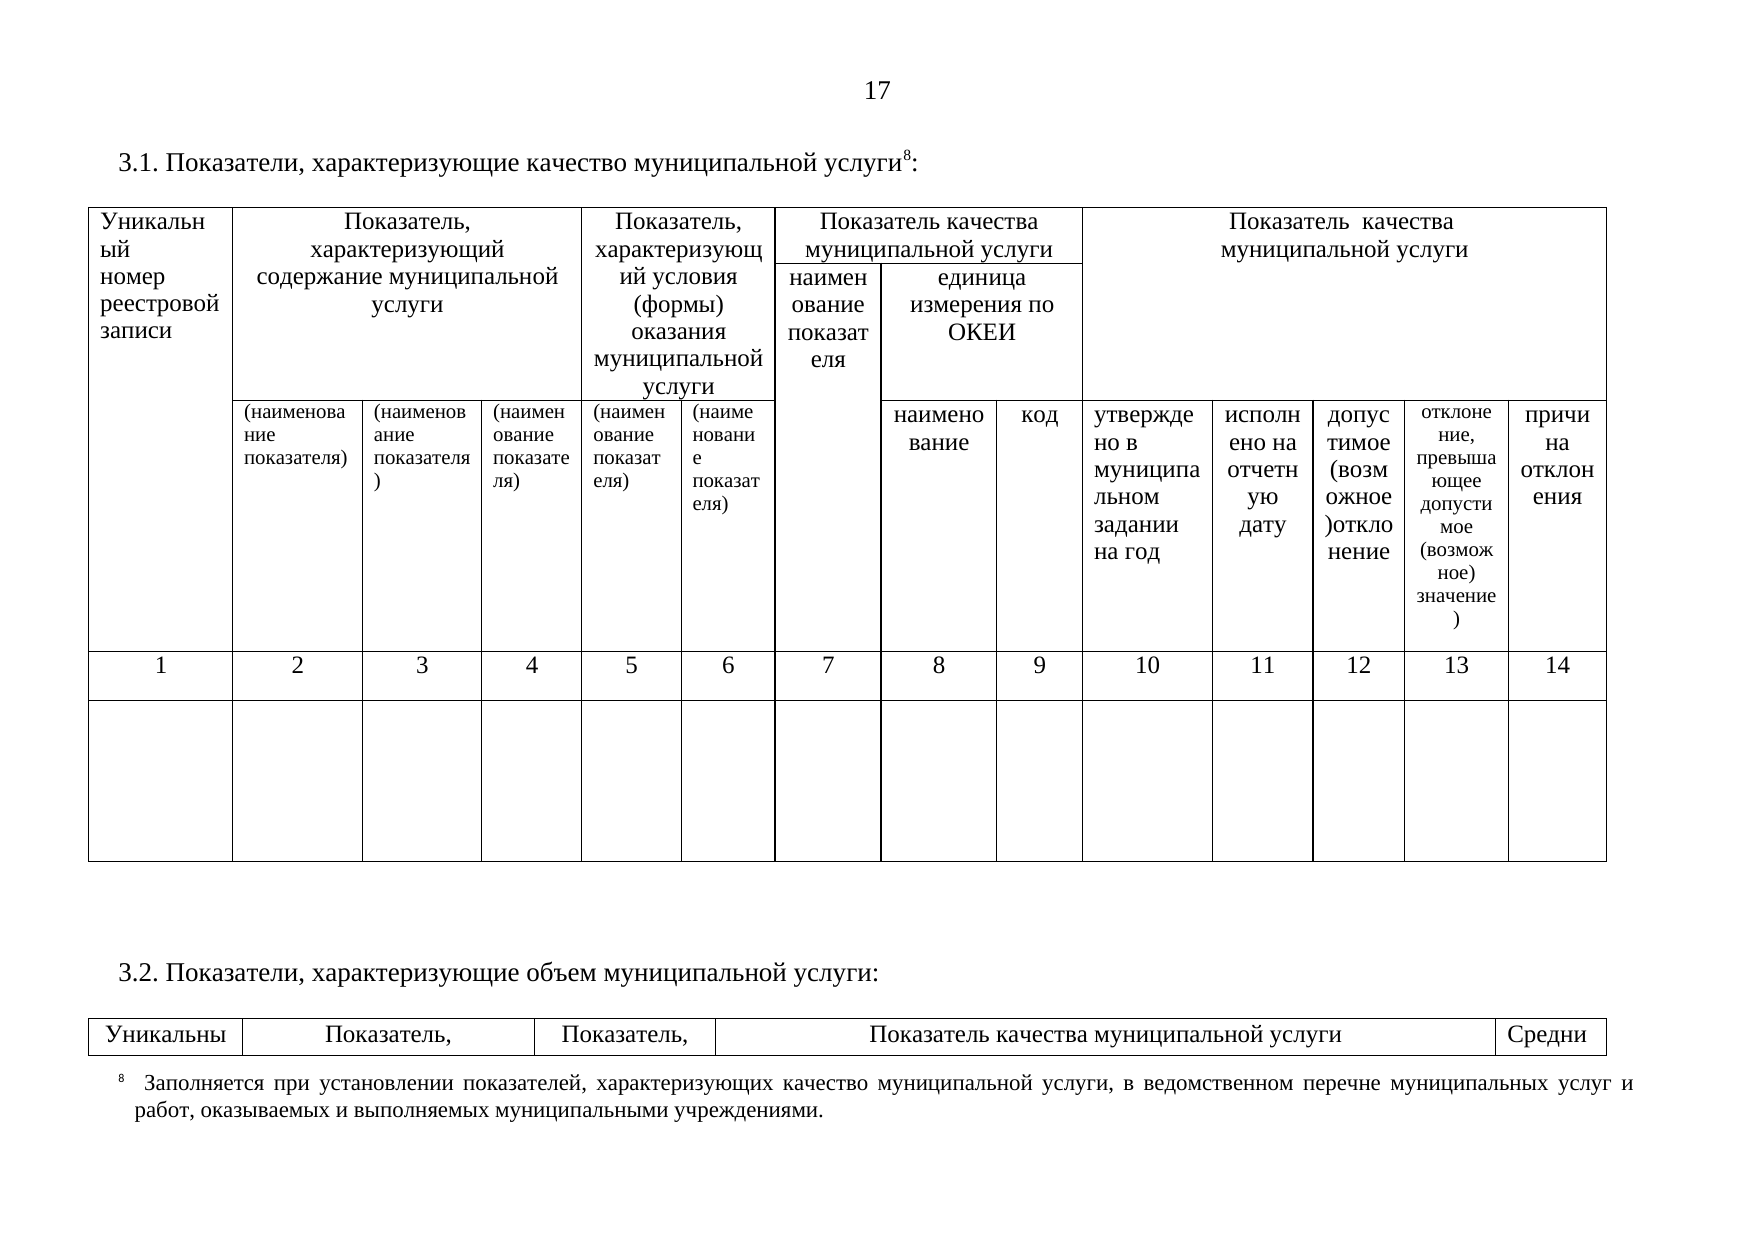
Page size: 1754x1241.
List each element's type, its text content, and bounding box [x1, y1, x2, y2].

table_cell исполнено на отчетную дату [1213, 401, 1312, 651]
table_cell код [997, 401, 1082, 651]
table_cell допустимое (возможное)отклонение [1314, 401, 1404, 651]
table_cell [1213, 701, 1312, 861]
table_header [89, 1019, 242, 1055]
table_cell [1083, 701, 1212, 861]
table_cell 1 [89, 652, 232, 700]
table_cell [682, 701, 774, 861]
table_cell [776, 701, 880, 861]
table_header Показатель качества муниципальной услуги [776, 208, 1082, 263]
table_cell 13 [1405, 652, 1508, 700]
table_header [1496, 1019, 1606, 1055]
text 3.2. Показатели, характеризующие объем муниципальной услуги: [118, 956, 1636, 987]
text 3.1. Показатели, характеризующие качество муниципальной услуги: [118, 148, 1636, 177]
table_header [716, 1019, 1495, 1055]
table_cell (наименование показателя) [482, 401, 581, 651]
table_cell [233, 701, 362, 861]
table_cell 9 [997, 652, 1082, 700]
table_header Уникальный номер реестровой записи [89, 208, 232, 651]
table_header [243, 1019, 534, 1055]
table_cell 8 [882, 652, 996, 700]
table_cell [1314, 701, 1404, 861]
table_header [535, 1019, 715, 1055]
table_cell 3 [363, 652, 481, 700]
table_cell (наименование показателя) [233, 401, 362, 651]
table_cell 10 [1083, 652, 1212, 700]
table_cell причина отклонения [1509, 401, 1606, 651]
table_cell 4 [482, 652, 581, 700]
table_cell (наименование показателя) [363, 401, 481, 651]
table_cell 14 [1509, 652, 1606, 700]
table_cell [997, 701, 1082, 861]
table_cell наименование [882, 401, 996, 651]
table_cell 5 [582, 652, 681, 700]
table_cell [882, 701, 996, 861]
table_cell отклонение, превышающее допустимое (возможное) значение) [1405, 401, 1508, 651]
table_header Показатель, характеризующий содержание муниципальной услуги [233, 208, 581, 399]
table_header Показатель, характеризующий условия (формы) оказания муниципальной услуги [582, 208, 774, 399]
table_cell (наименование показателя) [682, 401, 774, 651]
table_cell 12 [1314, 652, 1404, 700]
table_cell 2 [233, 652, 362, 700]
table_cell 11 [1213, 652, 1312, 700]
table_cell [582, 701, 681, 861]
table_cell [363, 701, 481, 861]
table_cell наименование показателя [776, 264, 880, 651]
table_cell единица измерения по ОКЕИ [882, 264, 1082, 399]
table_cell (наименование показателя) [582, 401, 681, 651]
table_cell утверждено в муниципальном задании на год [1083, 401, 1212, 651]
table_cell [1509, 701, 1606, 861]
table_cell [89, 701, 232, 861]
table_header Показатель качества муниципальной услуги [1083, 208, 1606, 399]
table_cell 6 [682, 652, 774, 700]
table_cell 7 [776, 652, 880, 700]
table_cell [1405, 701, 1508, 861]
table_cell [482, 701, 581, 861]
